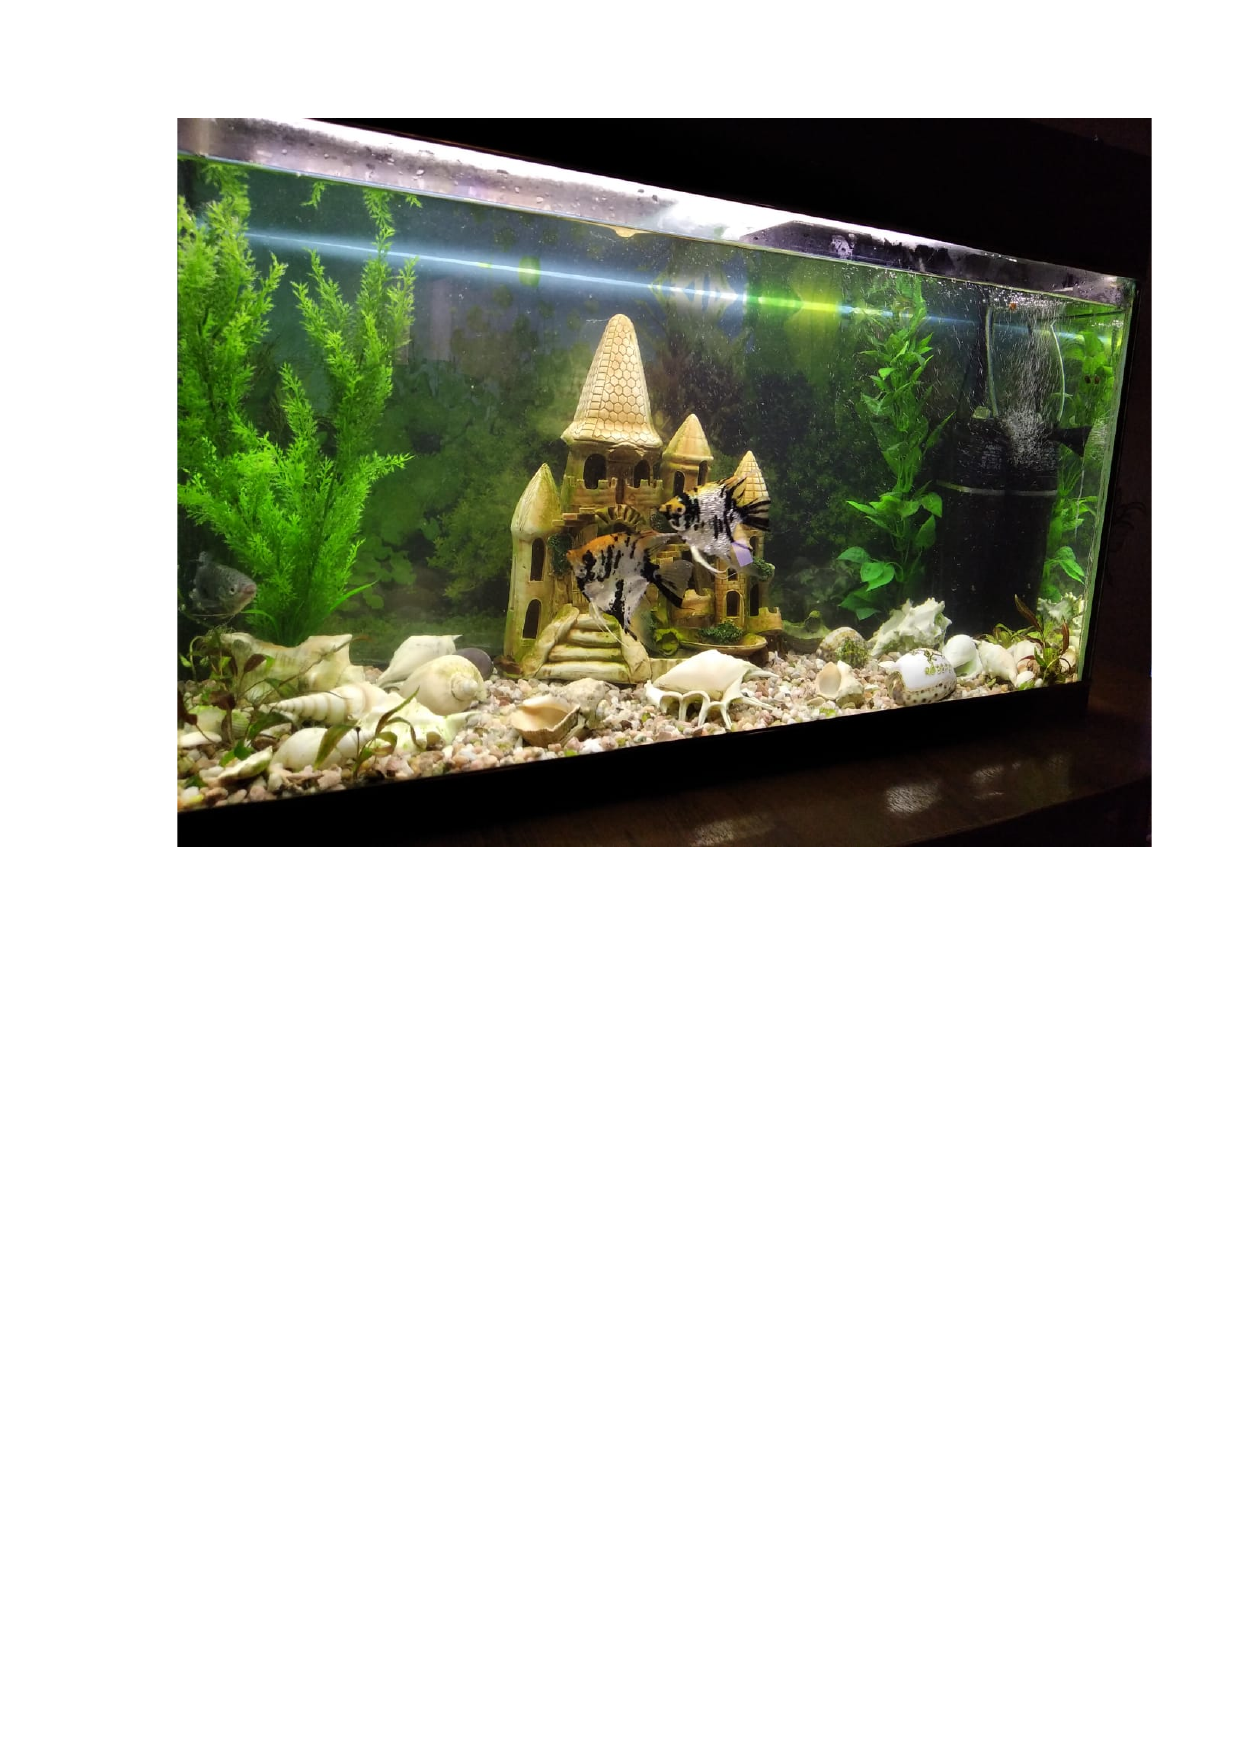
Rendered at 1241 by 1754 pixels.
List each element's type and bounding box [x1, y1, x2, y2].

picture [177, 118, 1152, 847]
